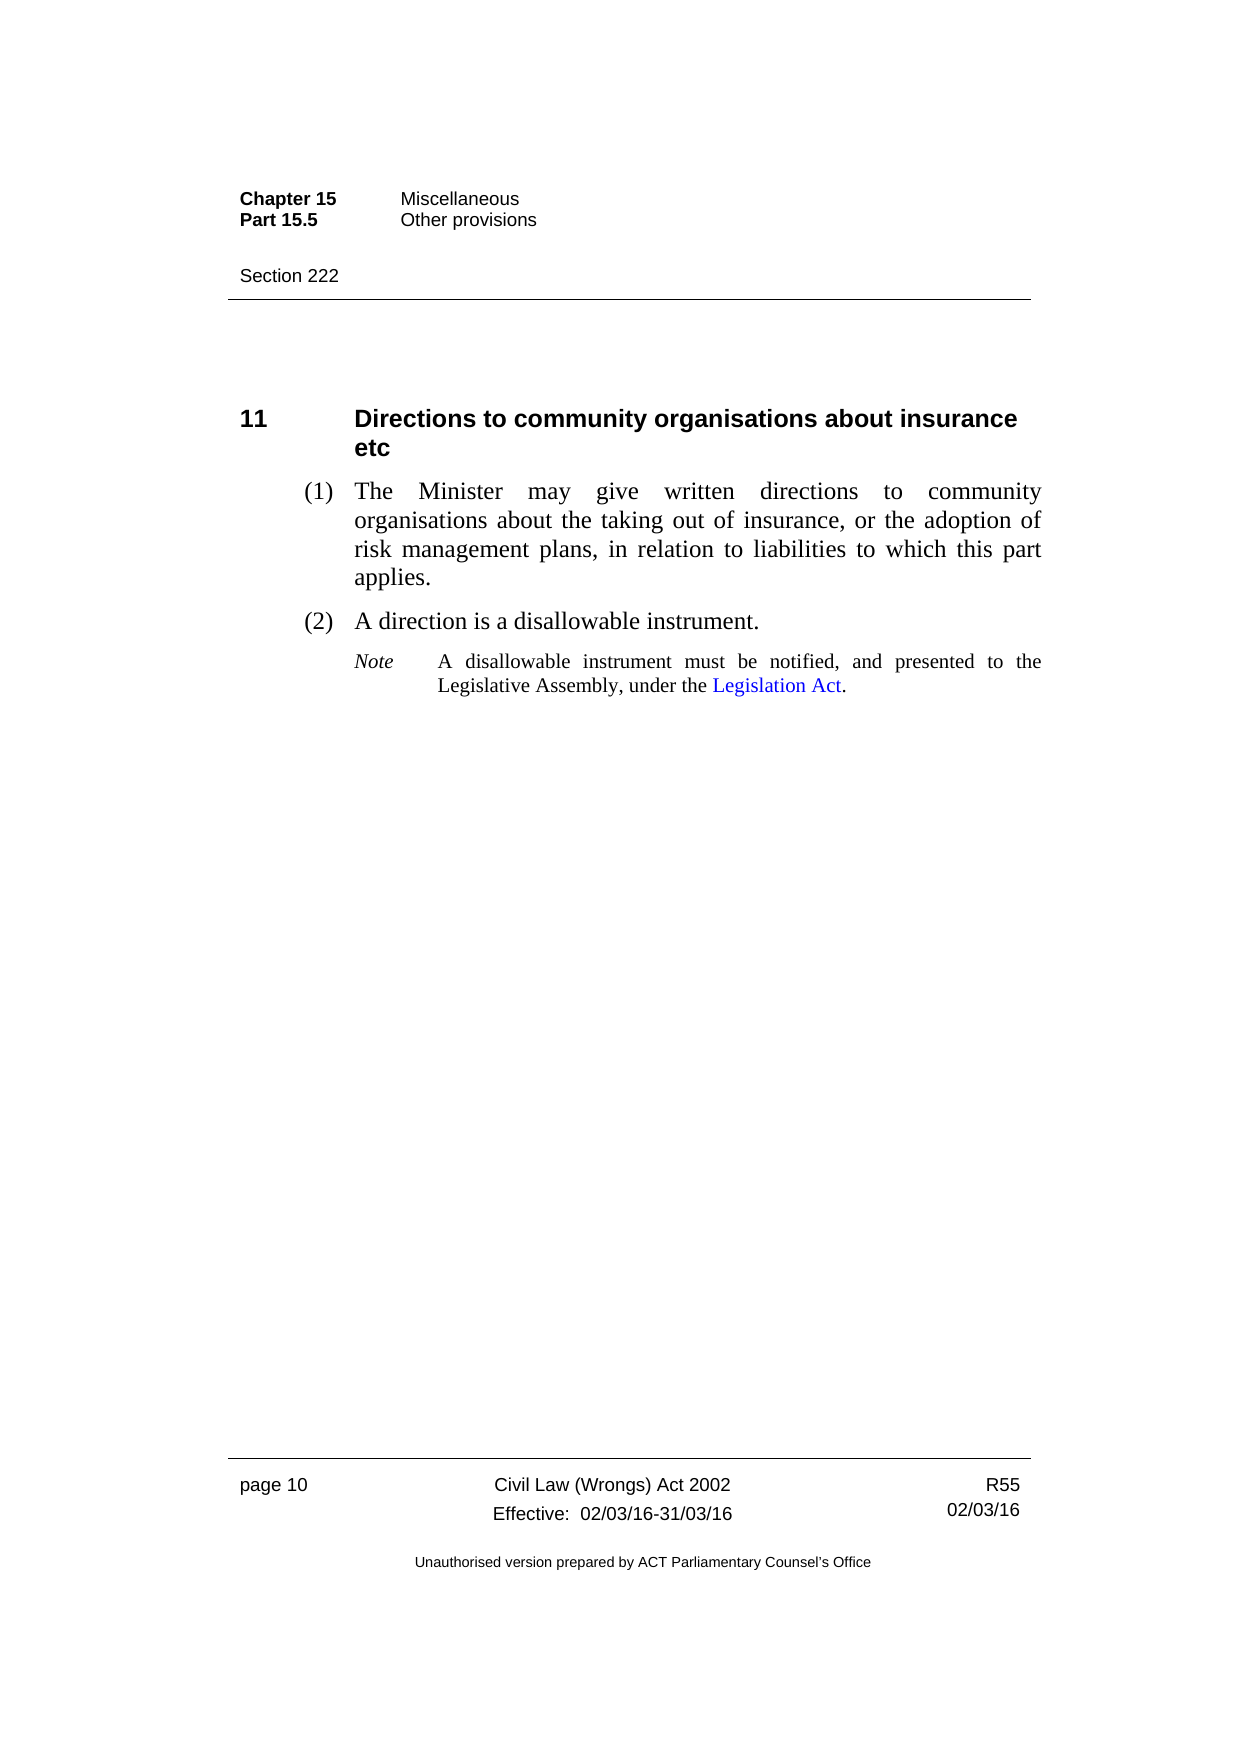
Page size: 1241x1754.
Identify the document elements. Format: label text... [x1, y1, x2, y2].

text Note A disallowable instrument must be notified, and presented to the Legislative Assembly, under the Legislation Act. [354, 649, 1042, 697]
text (2) A direction is a disallowable instrument. [239, 606, 1042, 634]
text 11 Directions to community organisations about insurance etc [239, 404, 1042, 462]
text (1) The Minister may give written directions to community organisations about the taking out of insurance, or the adoption of risk management plans, in relation to liabilities to which this part applies. [239, 476, 1042, 591]
